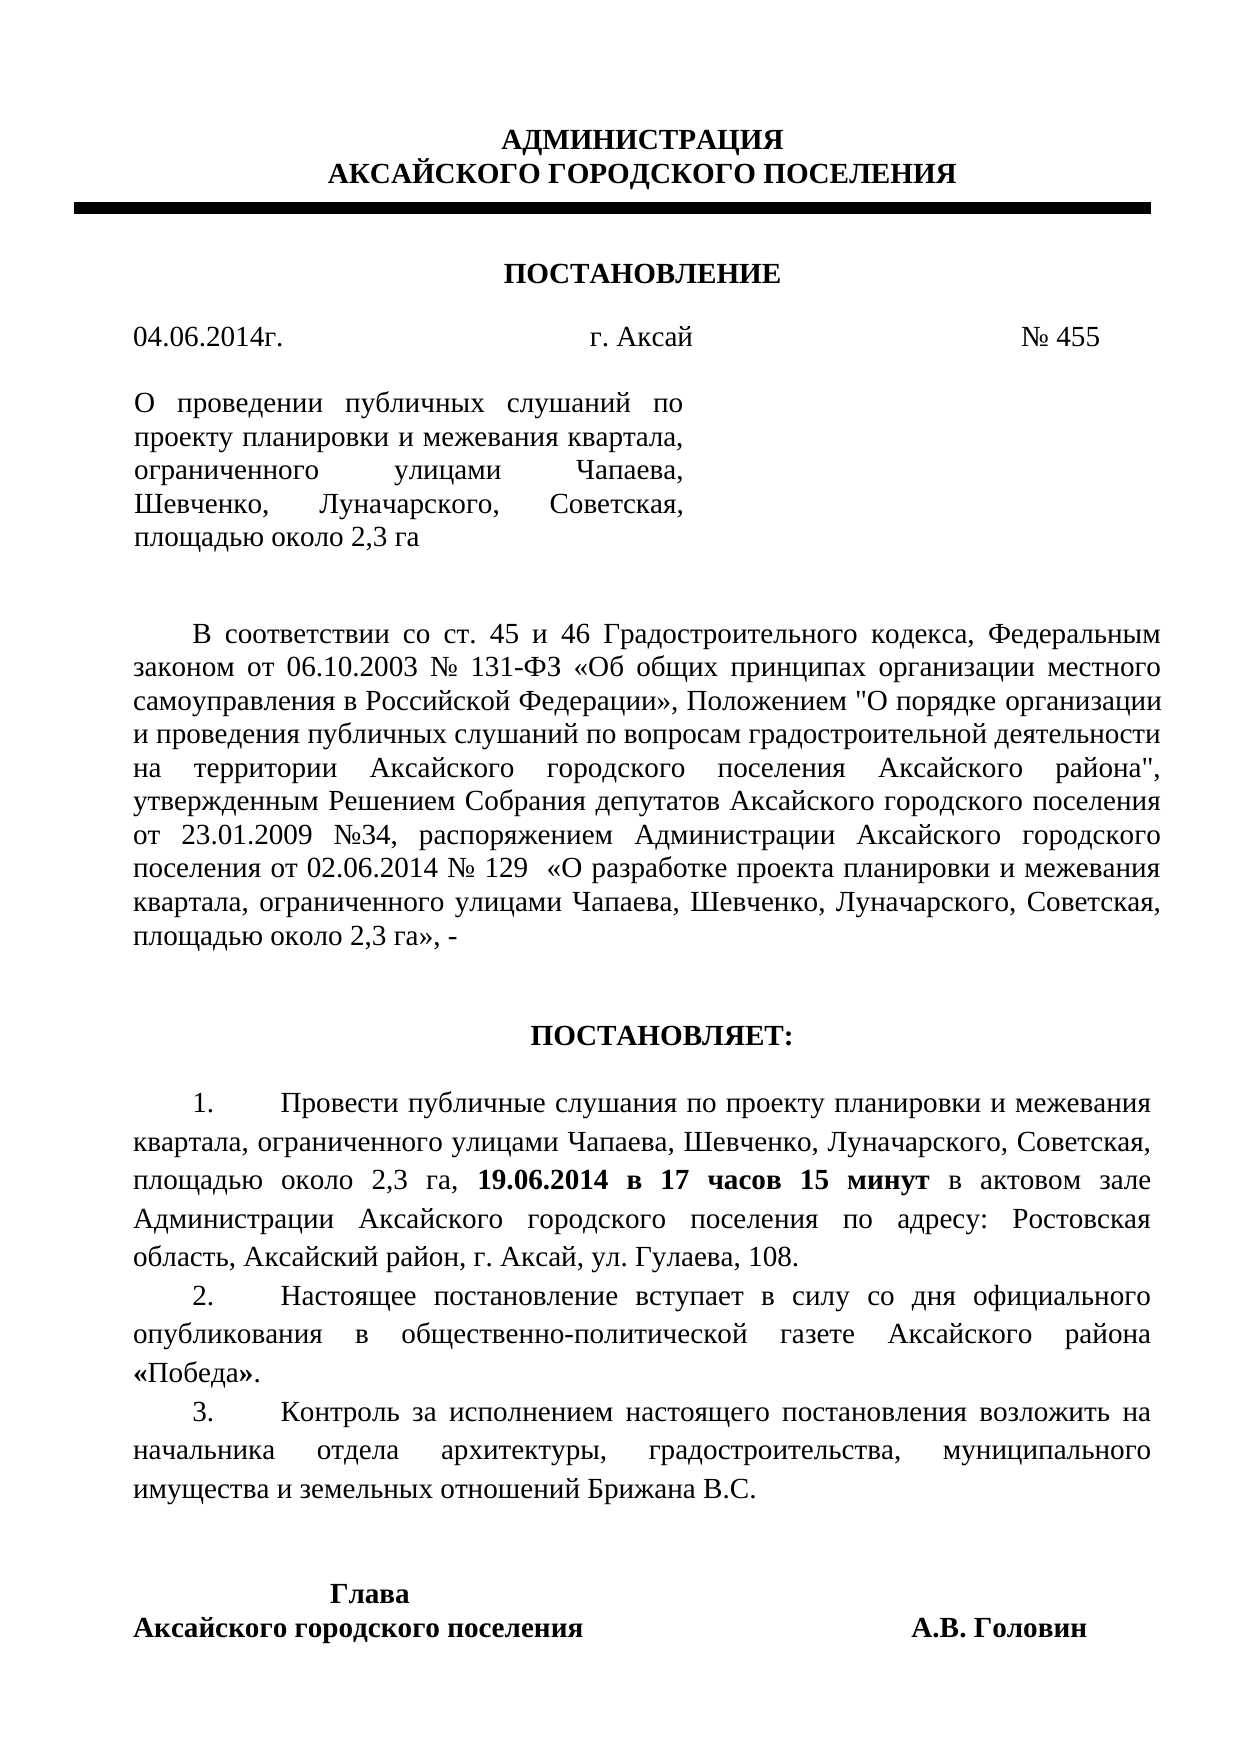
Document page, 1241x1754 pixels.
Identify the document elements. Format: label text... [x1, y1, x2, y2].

table_header О проведении публичных слушаний по проекту планировки и межевания квартала, ограниченного улицами Чапаева, Шевченко, Луначарского, Советская, площадью около 2,3 га [123, 385, 695, 553]
subtitle ПОСТАНОВЛЕНИЕ [133, 256, 1152, 290]
list Настоящее постановление вступает в силу со дня официального опубликования в общественно-политической газете Аксайского района «Победа». [133, 1278, 1152, 1389]
text Аксайского городского поселения А.В. Головин [133, 1610, 1152, 1643]
list Контроль за исполнением настоящего постановления возложить на начальника отдела архитектуры, градостроительства, муниципального имущества и земельных отношений Брижана В.С. [133, 1394, 1152, 1504]
text Глава [133, 1576, 1152, 1610]
text АКСАЙСКОГО ГОРОДСКОГО ПОСЕЛЕНИЯ [133, 156, 1152, 189]
text АДМИНИСТРАЦИЯ [133, 122, 1152, 156]
text В соответствии со ст. 45 и 46 Градостроительного кодекса, Федеральным законом от 06.10.2003 № 131-ФЗ «Об общих принципах организации местного самоуправления в Российской Федерации», Положением "О порядке организации и проведения публичных слушаний по вопросам градостроительной деятельности на территории Аксайского городского поселения Аксайского района", утвержденным Решением Собрания депутатов Аксайского городского поселения от 23.01.2009 №34, распоряжением Администрации Аксайского городского поселения от 02.06.2014 № 129 «О разработке проекта планировки и межевания квартала, ограниченного улицами Чапаева, Шевченко, Луначарского, Советская, площадью около 2,3 га», - [133, 616, 1162, 951]
text ПОСТАНОВЛЯЕТ: [133, 1018, 1162, 1052]
text 04.06.2014г. г. Аксай № 455 [133, 319, 1152, 352]
list Провести публичные слушания по проекту планировки и межевания квартала, ограниченного улицами Чапаева, Шевченко, Луначарского, Советская, площадью около 2,3 га, 19.06.2014 в 17 часов 15 минут в актовом зале Администрации Аксайского городского поселения по адресу: Ростовская область, Аксайский район, г. Аксай, ул. Гулаева, 108. [133, 1085, 1152, 1273]
